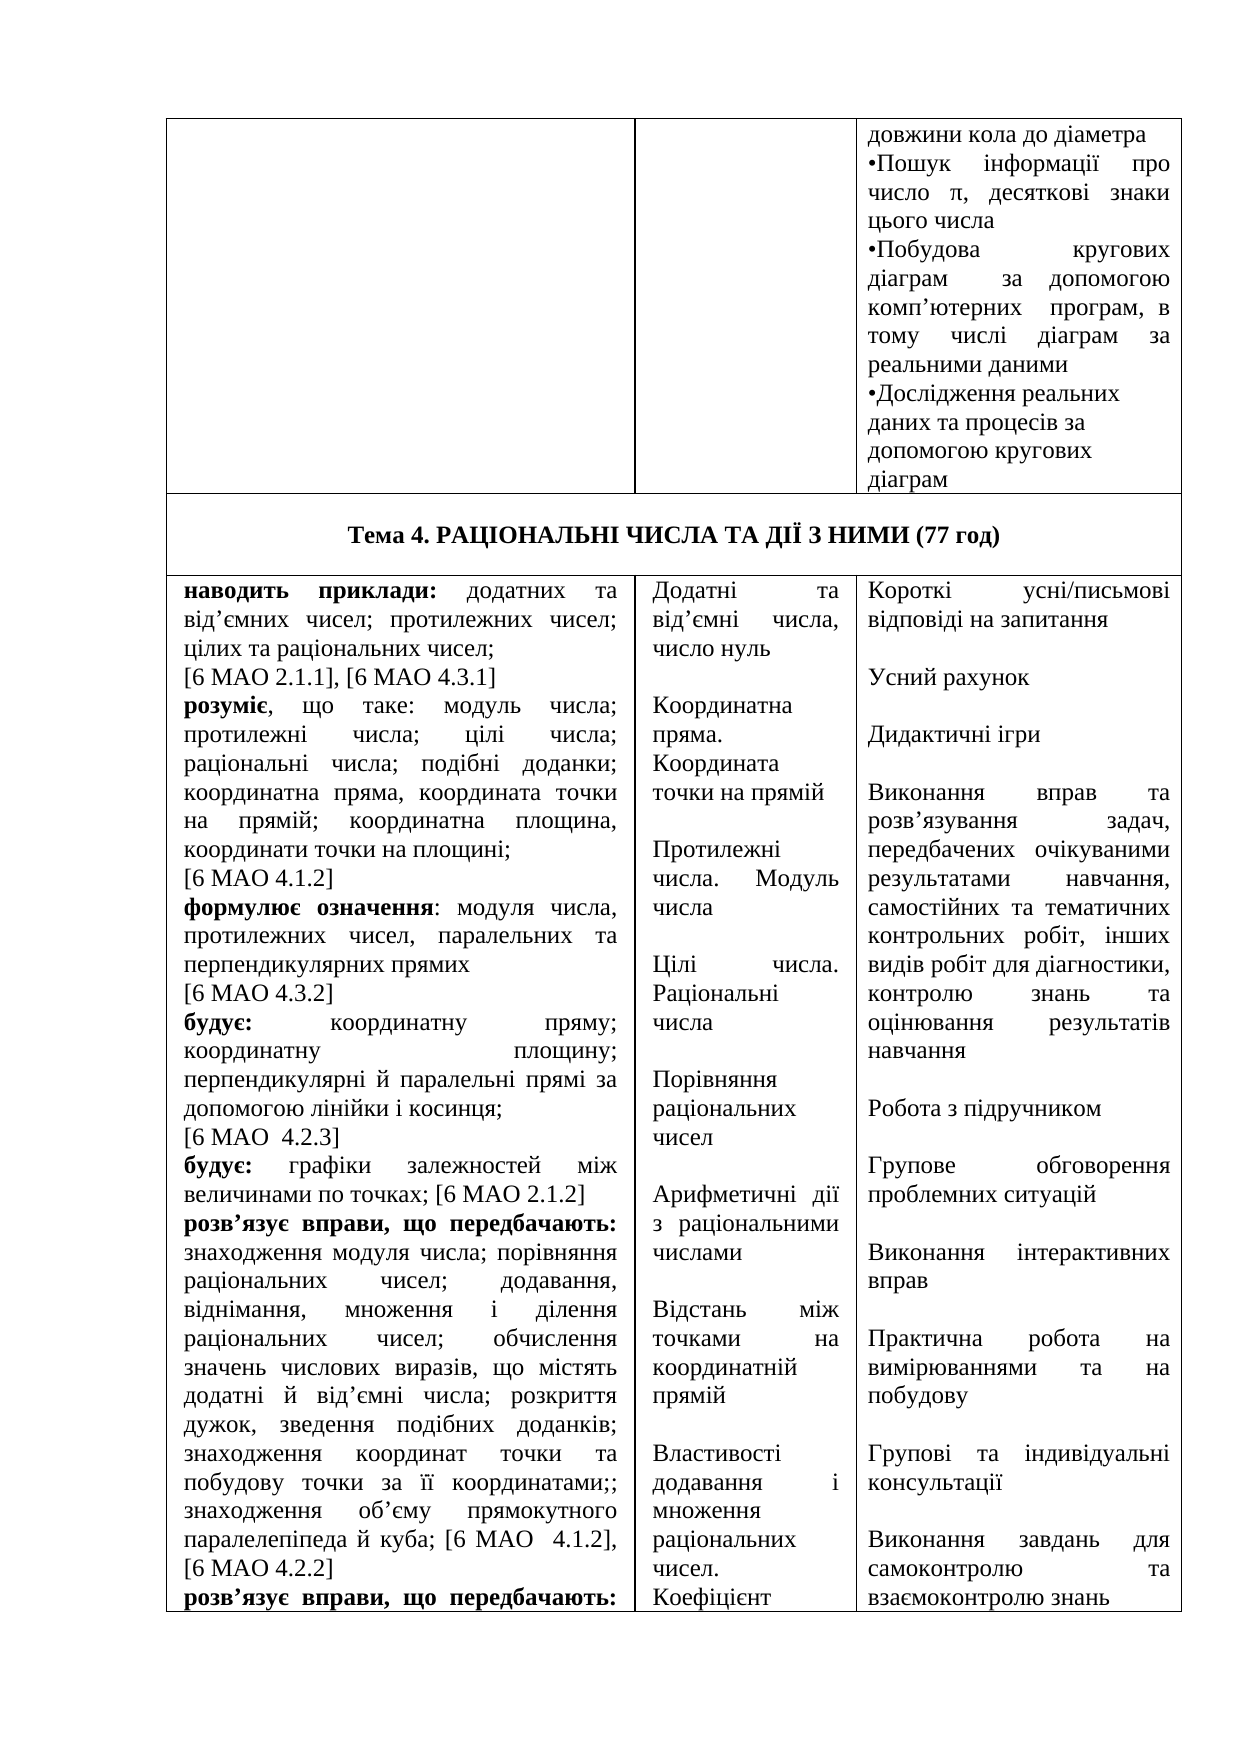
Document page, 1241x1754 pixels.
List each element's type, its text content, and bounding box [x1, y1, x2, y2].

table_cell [167, 119, 634, 493]
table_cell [857, 576, 1181, 1611]
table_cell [636, 576, 856, 1611]
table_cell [167, 576, 634, 1611]
table_cell Тема 4. РАЦІОНАЛЬНІ ЧИСЛА ТА ДІЇ З НИМИ (77 год) [167, 494, 1181, 574]
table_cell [636, 119, 856, 493]
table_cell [857, 119, 1181, 493]
